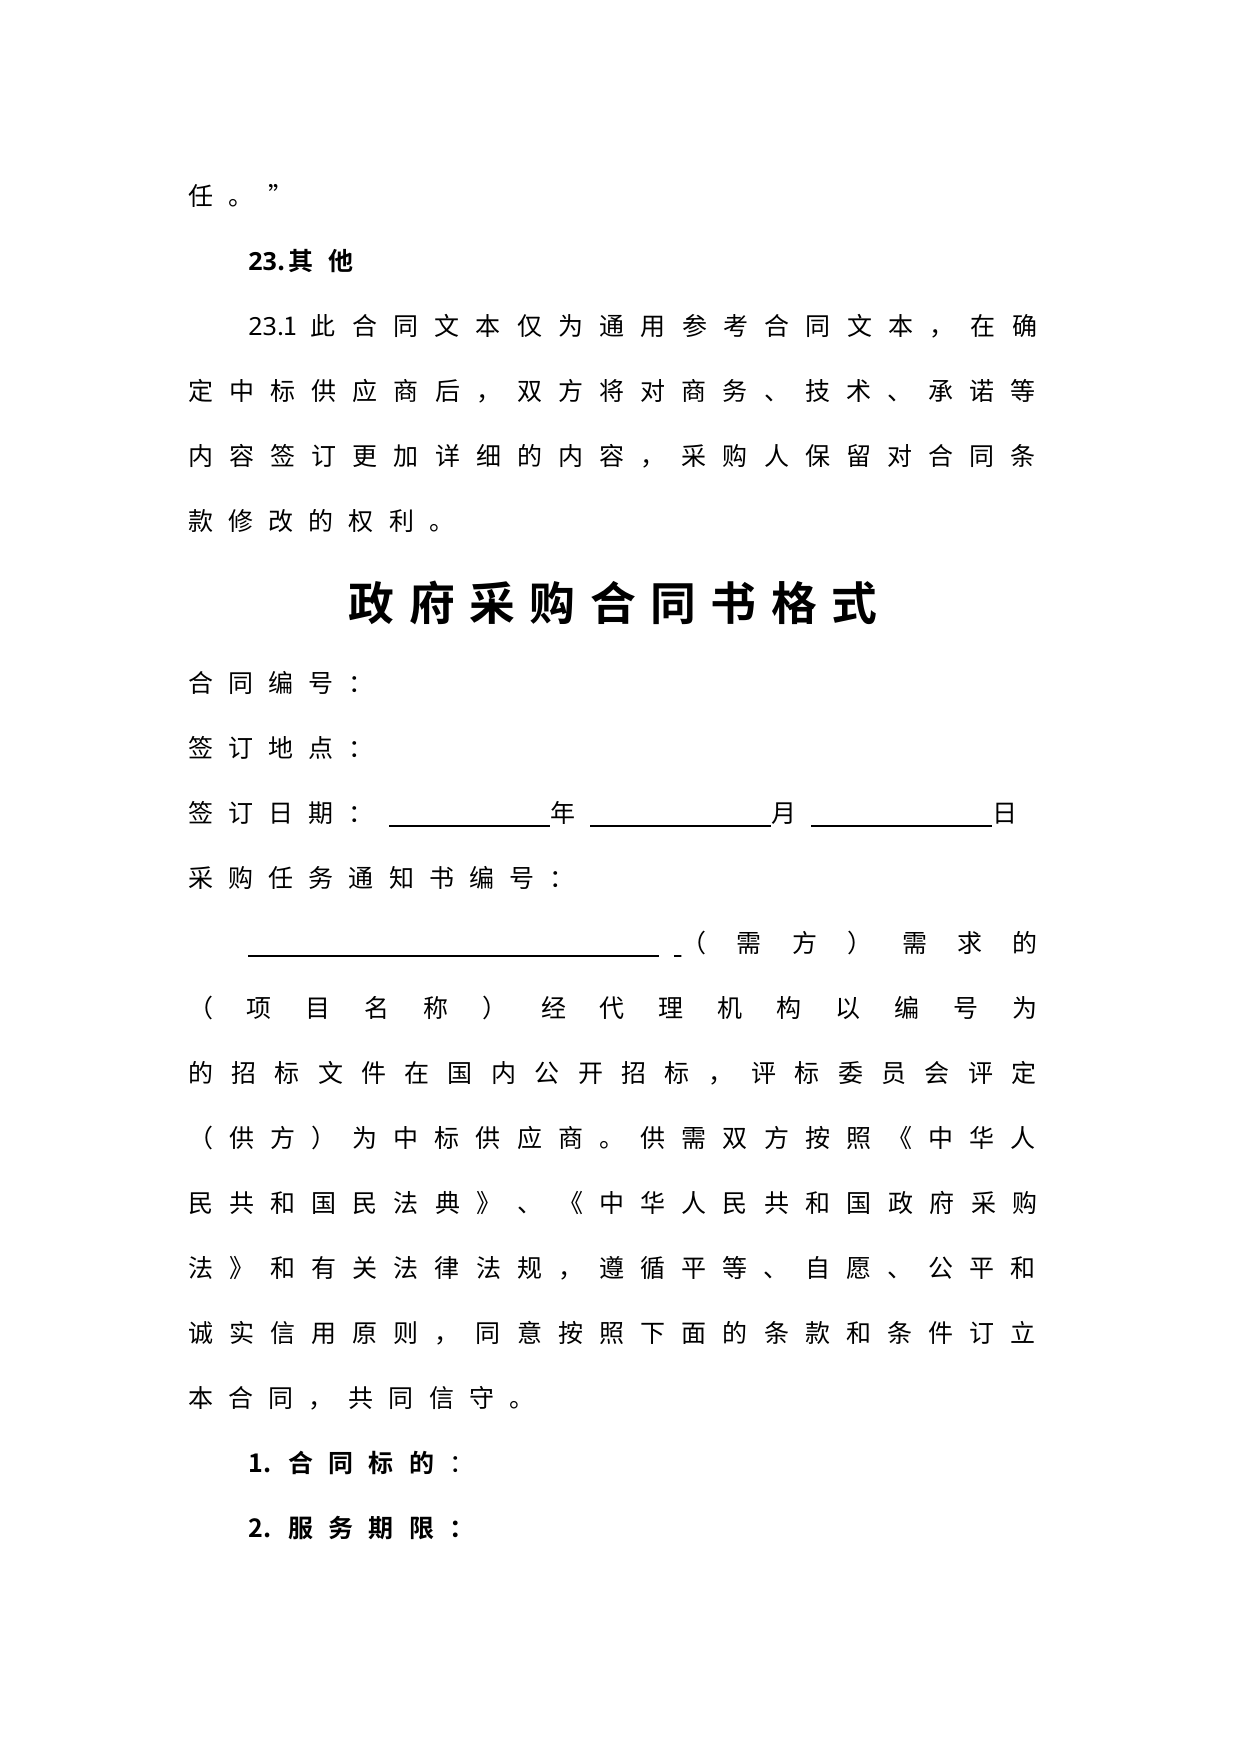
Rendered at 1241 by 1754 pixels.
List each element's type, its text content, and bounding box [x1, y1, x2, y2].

text 合同编号： [188, 649, 1052, 714]
text （需方）需求的 （项目名称）经代理机构以编号为 的招标文件在国内公开招标，评标委员会评定 （供方）为中标供应商。供需双方按照《中华人民共和国民法典》、《中华人民共和国政府采购法》和有关法律法规，遵循平等、自愿、公平和诚实信用原则，同意按照下面的条款和条件订立本合同，共同信守。 [188, 909, 1052, 1429]
text 23.其他 [188, 227, 1052, 292]
text 23.1 此合同文本仅为通用参考合同文本，在确定中标供应商后，双方将对商务、技术、承诺等内容签订更加详细的内容，采购人保留对合同条款修改的权利。 [188, 292, 1052, 552]
text 采购任务通知书编号： [188, 844, 1052, 909]
text 1.合同标的： [188, 1429, 1052, 1494]
text 2.服务期限： [188, 1494, 1052, 1559]
text 签订地点： [188, 714, 1052, 779]
text 政府采购合同书格式 [188, 552, 1052, 649]
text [188, 162, 1052, 227]
text 签订日期： 年 月 日 [188, 779, 1052, 844]
